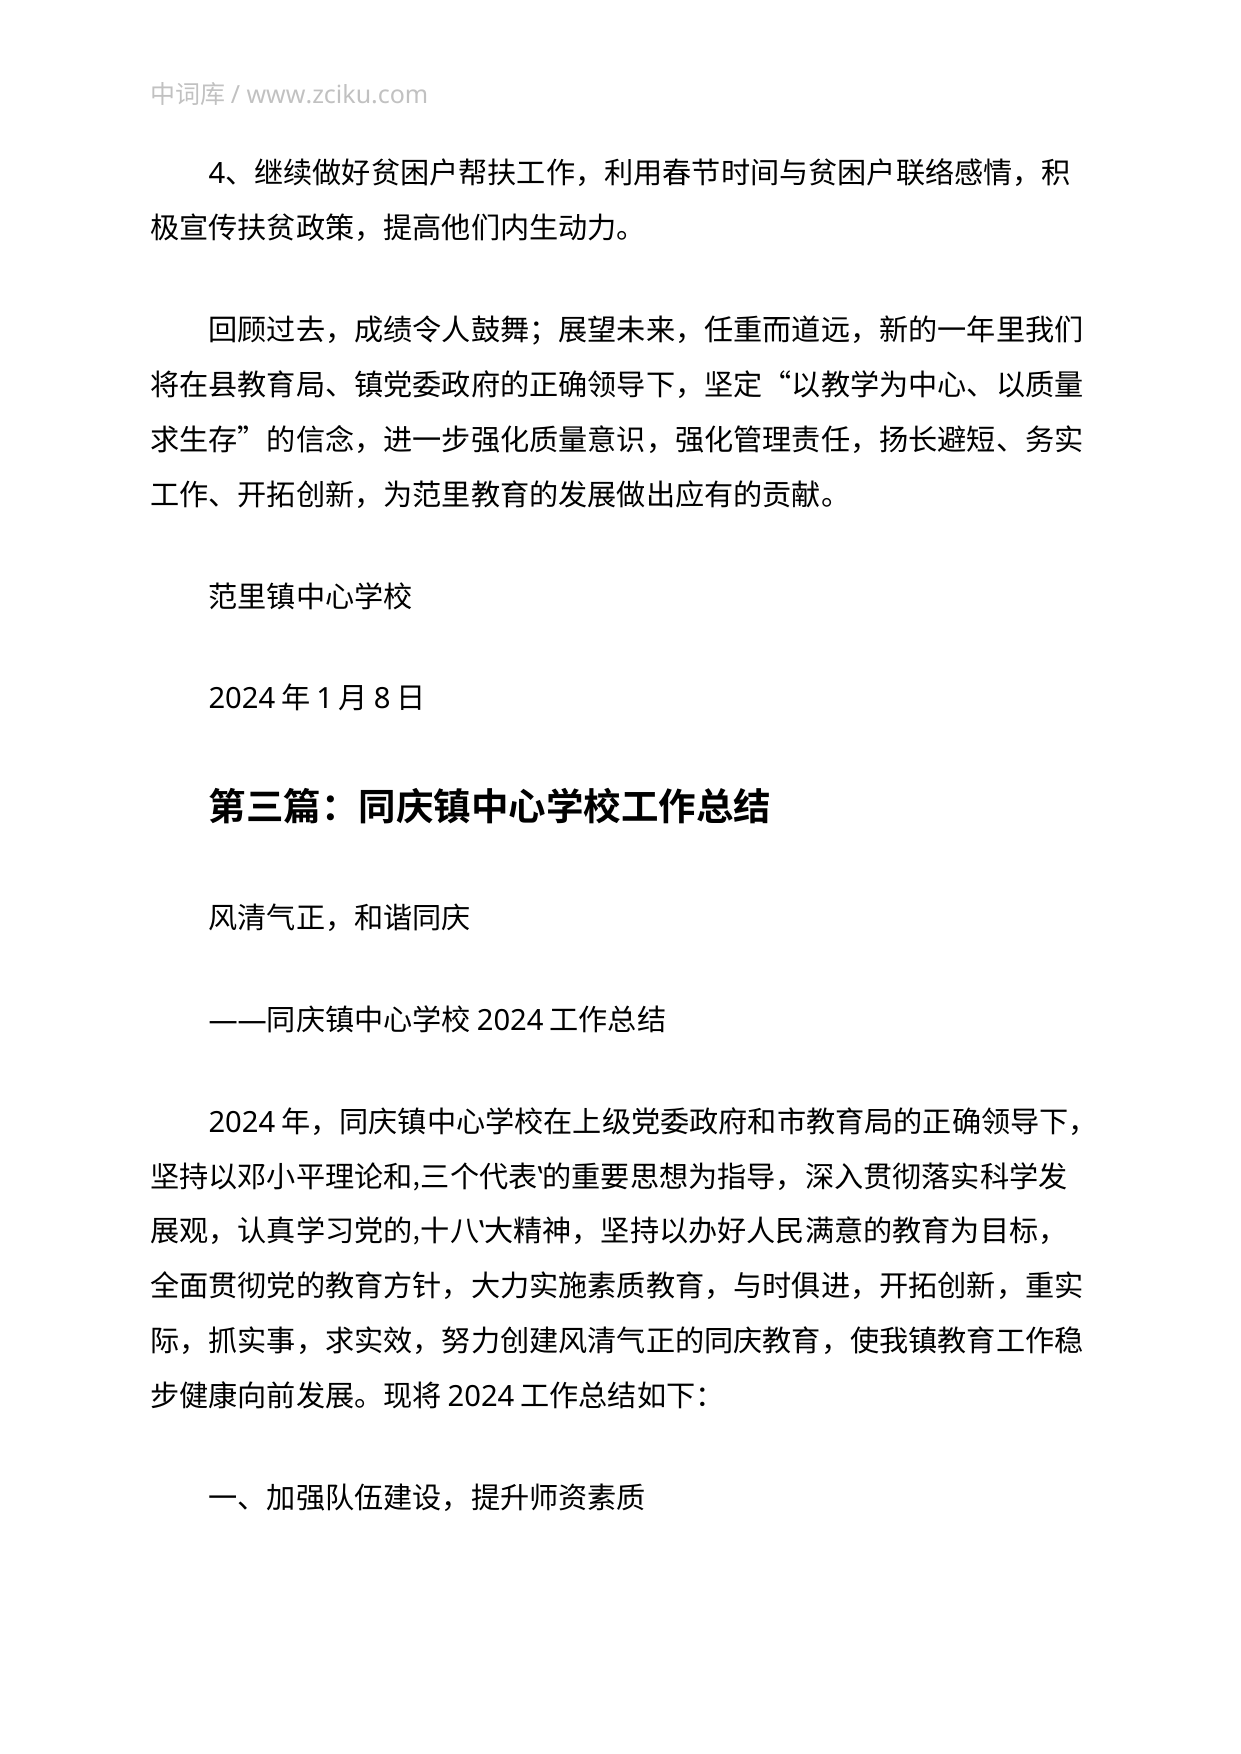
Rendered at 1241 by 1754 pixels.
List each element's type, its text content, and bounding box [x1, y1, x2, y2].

text 回顾过去，成绩令人鼓舞；展望未来，任重而道远，新的一年里我们将在县教育局、镇党委政府的正确领导下，坚定“以教学为中心、以质量求生存”的信念，进一步强化质量意识，强化管理责任，扬长避短、务实工作、开拓创新，为范里教育的发展做出应有的贡献。 [150, 307, 1090, 514]
text 第三篇：同庆镇中心学校工作总结 [150, 777, 1090, 831]
text 范里镇中心学校 [150, 573, 1090, 616]
text ——同庆镇中心学校2024工作总结 [150, 996, 1090, 1038]
text 2024年，同庆镇中心学校在上级党委政府和市教育局的正确领导下，坚持以邓小平理论和‚三个代表‛的重要思想为指导，深入贯彻落实科学发展观，认真学习党的‚十八‛大精神，坚持以办好人民满意的教育为目标，全面贯彻党的教育方针，大力实施素质教育，与时俱进，开拓创新，重实际，抓实事，求实效，努力创建风清气正的同庆教育，使我镇教育工作稳步健康向前发展。现将2024工作总结如下： [150, 1098, 1090, 1415]
text 风清气正，和谐同庆 [150, 894, 1090, 937]
text 4、继续做好贫困户帮扶工作，利用春节时间与贫困户联络感情，积极宣传扶贫政策，提高他们内生动力。 [150, 150, 1090, 247]
text 2024年1月8日 [150, 675, 1090, 717]
text 一、加强队伍建设，提升师资素质 [150, 1475, 1090, 1517]
